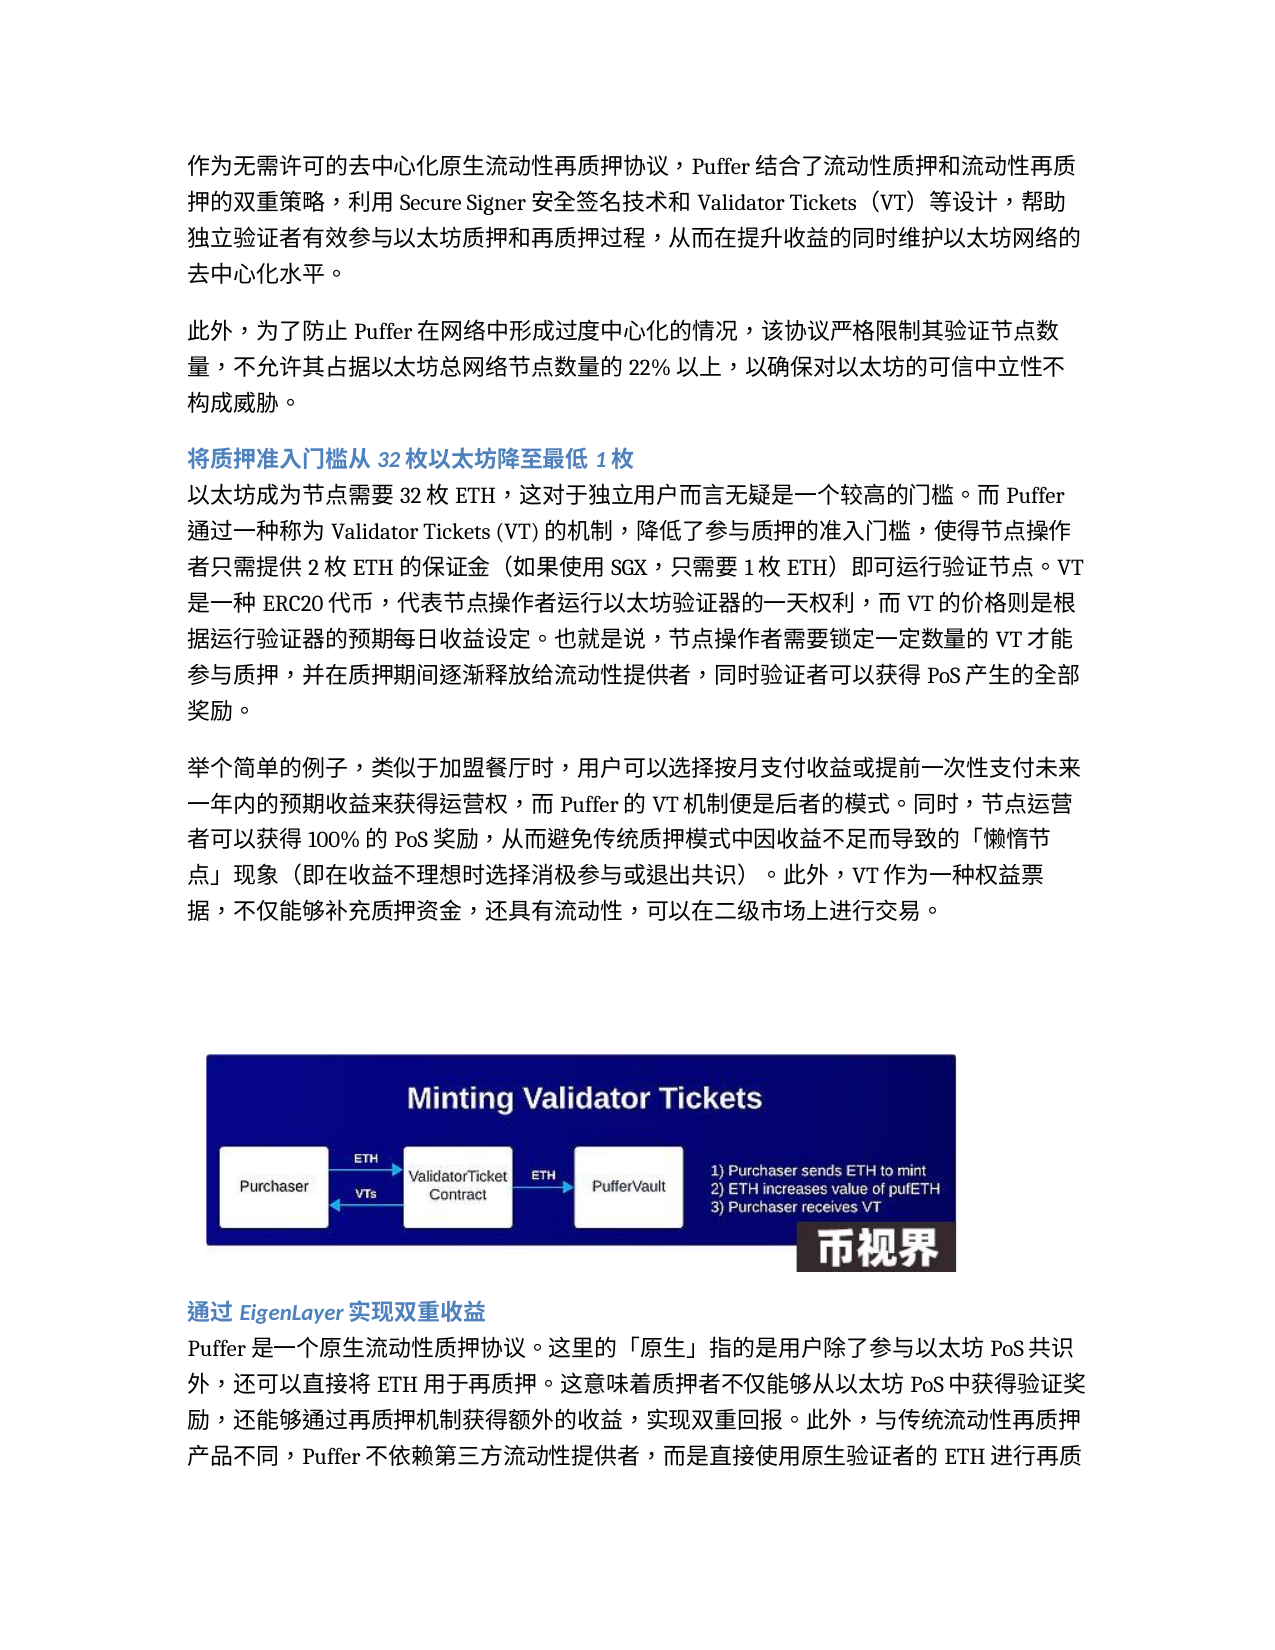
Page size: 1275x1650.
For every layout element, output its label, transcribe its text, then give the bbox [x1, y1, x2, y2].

subtitle 通过 EigenLayer 实现双重收益 [187, 1296, 1087, 1328]
picture [206, 1054, 957, 1272]
text 此外，为了防止 Puffer 在网络中形成过度中心化的情况，该协议严格限制其验证节点数量，不允许其占据以太坊总网络节点数量的 22% 以上，以确保对以太坊的可信中立性不构成威胁。 [187, 314, 1087, 418]
text 举个简单的例子，类似于加盟餐厅时，用户可以选择按月支付收益或提前一次性支付未来一年内的预期收益来获得运营权，而 Puffer 的 VT 机制便是后者的模式。同时，节点运营者可以获得 100% 的 PoS 奖励，从而避免传统质押模式中因收益不足而导致的「懒惰节点」现象（即在收益不理想时选择消极参与或退出共识）。此外，VT 作为一种权益票据，不仅能够补充质押资金，还具有流动性，可以在二级市场上进行交易。 [187, 752, 1087, 927]
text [187, 1332, 1087, 1471]
text 作为无需许可的去中心化原生流动性再质押协议，Puffer 结合了流动性质押和流动性再质押的双重策略，利用 Secure Signer 安全签名技术和 Validator Tickets（VT）等设计，帮助独立验证者有效参与以太坊质押和再质押过程，从而在提升收益的同时维护以太坊网络的去中心化水平。 [187, 150, 1087, 289]
subtitle 将质押准入门槛从 32 枚以太坊降至最低 1 枚 [187, 443, 1087, 474]
text 以太坊成为节点需要 32 枚 ETH，这对于独立用户而言无疑是一个较高的门槛。而 Puffer 通过一种称为 Validator Tickets (VT) 的机制，降低了参与质押的准入门槛，使得节点操作者只需提供 2 枚 ETH 的保证金（如果使用 SGX，只需要 1 枚 ETH）即可运行验证节点。VT 是一种 ERC20 代币，代表节点操作者运行以太坊验证器的一天权利，而 VT 的价格则是根据运行验证器的预期每日收益设定。也就是说，节点操作者需要锁定一定数量的 VT 才能参与质押，并在质押期间逐渐释放给流动性提供者，同时验证者可以获得 PoS 产生的全部奖励。 [187, 479, 1087, 726]
